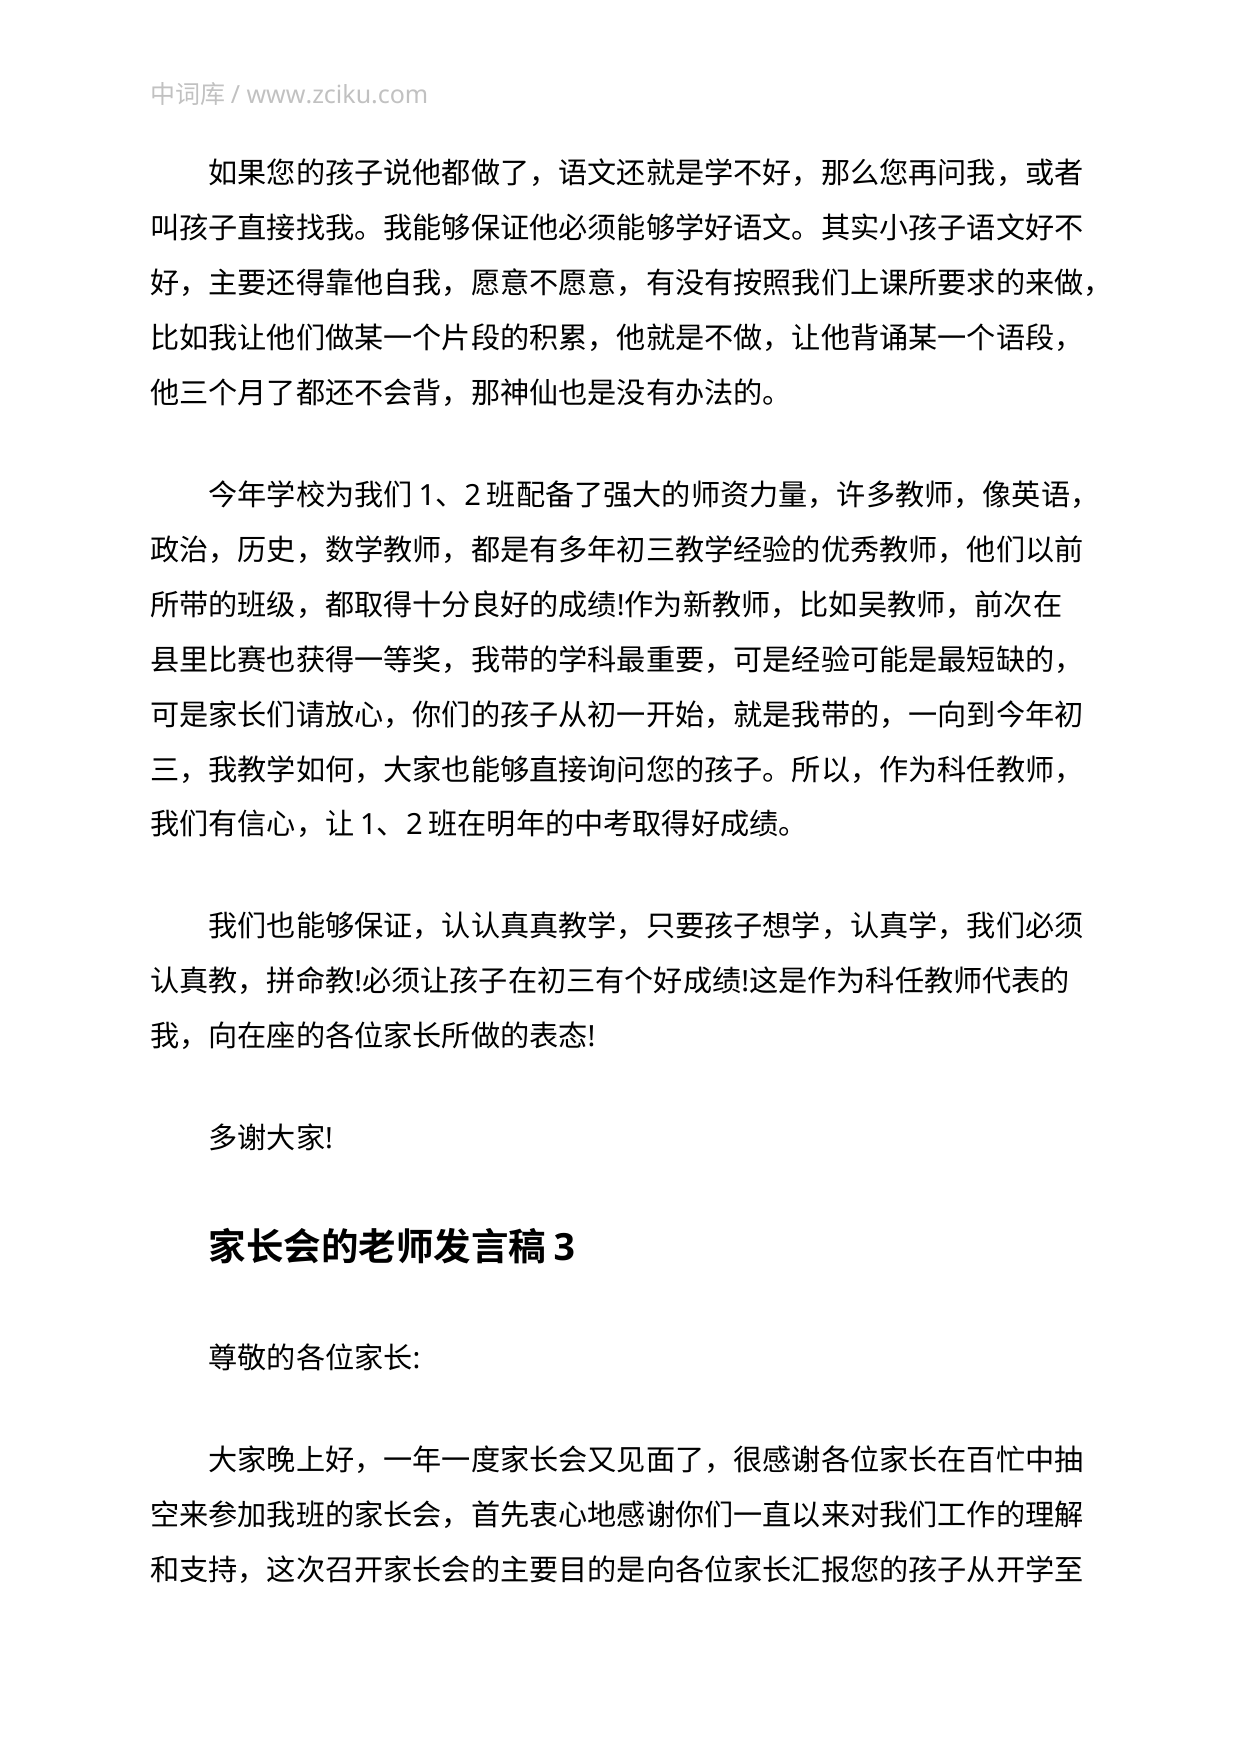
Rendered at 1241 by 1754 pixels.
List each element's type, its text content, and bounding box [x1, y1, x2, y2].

text 如果您的孩子说他都做了，语文还就是学不好，那么您再问我，或者叫孩子直接找我。我能够保证他必须能够学好语文。其实小孩子语文好不好，主要还得靠他自我，愿意不愿意，有没有按照我们上课所要求的来做，比如我让他们做某一个片段的积累，他就是不做，让他背诵某一个语段，他三个月了都还不会背，那神仙也是没有办法的。 [150, 150, 1090, 412]
text 我们也能够保证，认认真真教学，只要孩子想学，认真学，我们必须认真教，拼命教!必须让孩子在初三有个好成绩!这是作为科任教师代表的我，向在座的各位家长所做的表态! [150, 903, 1090, 1055]
text 多谢大家! [150, 1115, 1090, 1157]
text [150, 1436, 1090, 1588]
text 尊敬的各位家长: [150, 1334, 1090, 1377]
text 今年学校为我们1、2班配备了强大的师资力量，许多教师，像英语，政治，历史，数学教师，都是有多年初三教学经验的优秀教师，他们以前所带的班级，都取得十分良好的成绩!作为新教师，比如吴教师，前次在县里比赛也获得一等奖，我带的学科最重要，可是经验可能是最短缺的，可是家长们请放心，你们的孩子从初一开始，就是我带的，一向到今年初三，我教学如何，大家也能够直接询问您的孩子。所以，作为科任教师，我们有信心，让1、2班在明年的中考取得好成绩。 [150, 471, 1090, 843]
text 家长会的老师发言稿3 [150, 1217, 1090, 1271]
